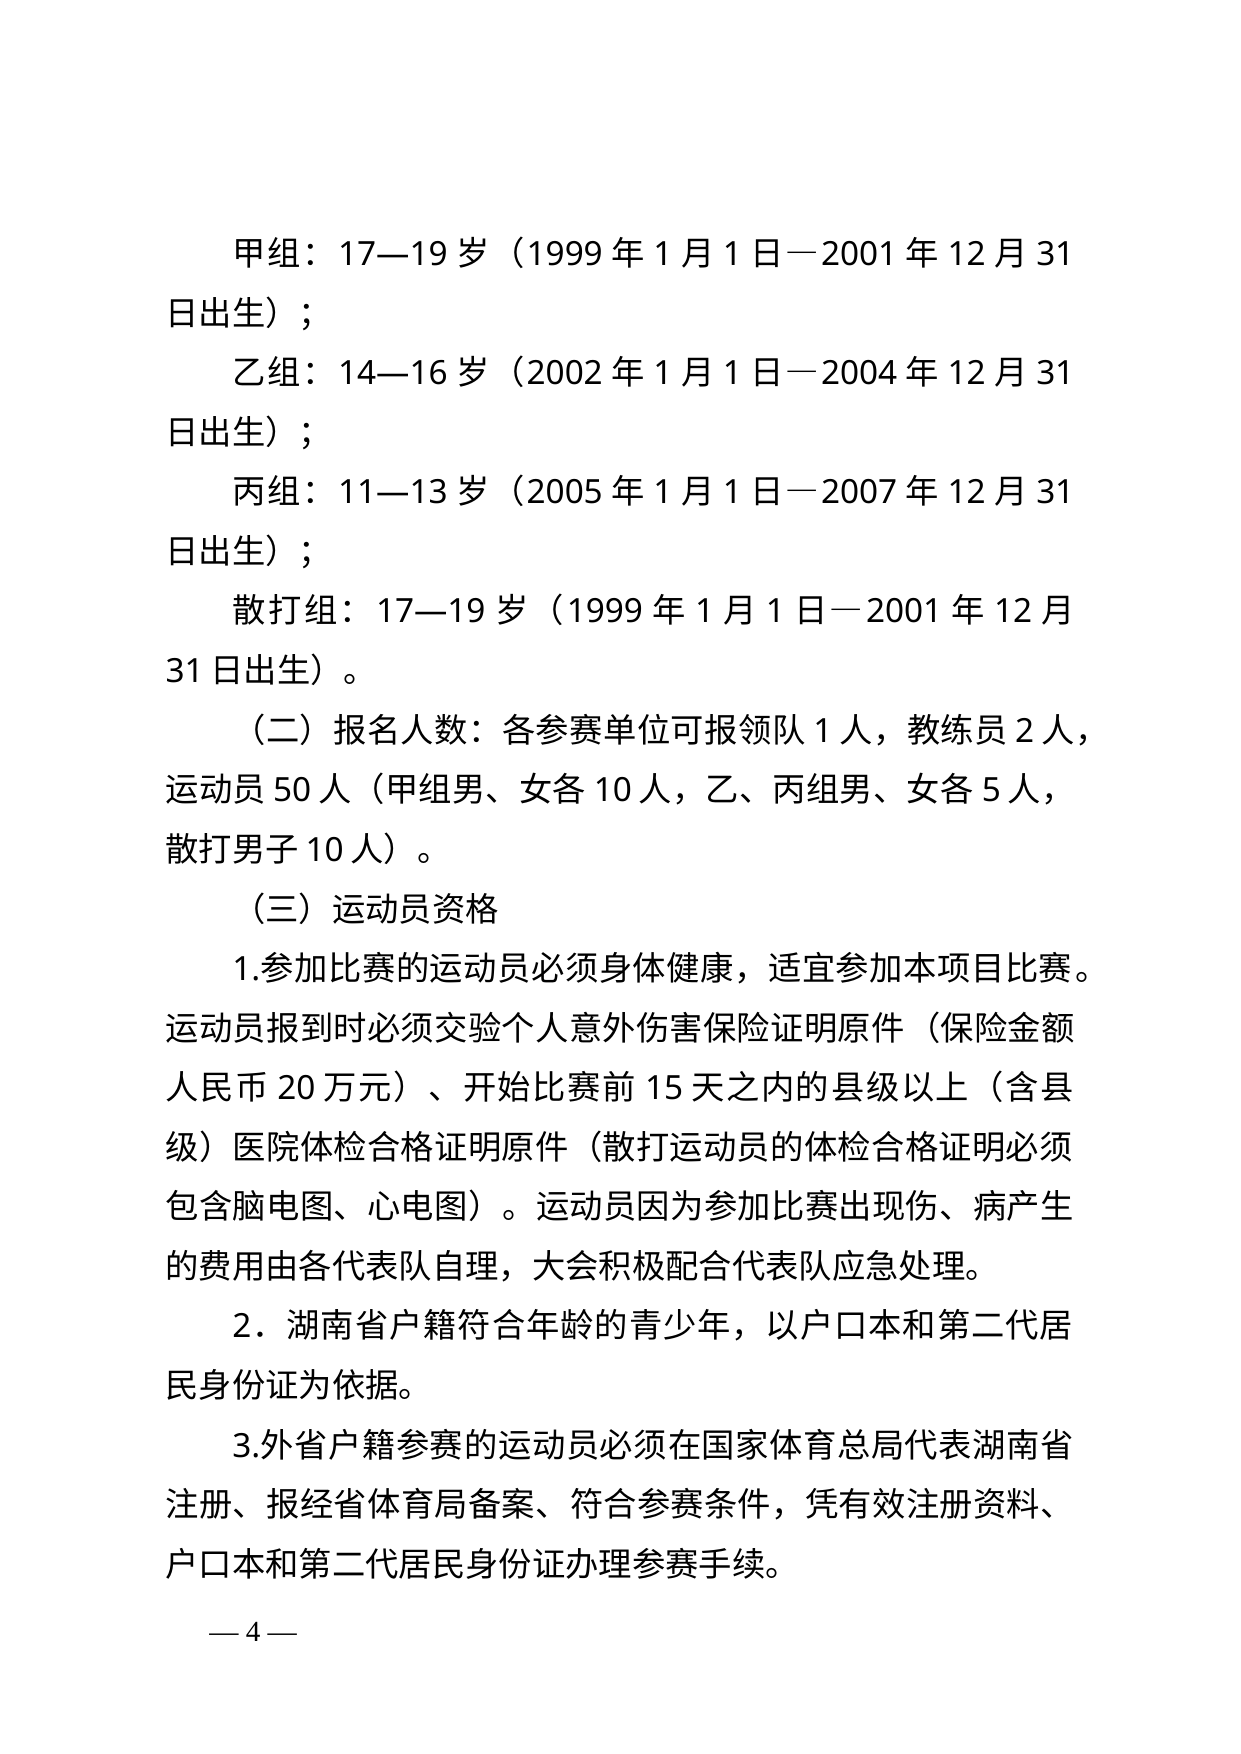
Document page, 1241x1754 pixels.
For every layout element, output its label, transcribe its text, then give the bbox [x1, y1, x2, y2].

text 2．湖南省户籍符合年龄的青少年，以户口本和第二代居民身份证为依据。 [165, 1294, 1075, 1413]
text 散打组：17—19岁（1999年1月1日—2001年12月31日出生）。 [165, 579, 1075, 698]
text 3.外省户籍参赛的运动员必须在国家体育总局代表湖南省注册、报经省体育局备案、符合参赛条件，凭有效注册资料、户口本和第二代居民身份证办理参赛手续。 [165, 1413, 1075, 1592]
text 甲组：17—19岁（1999年1月1日—2001年12月31日出生）； [165, 221, 1075, 340]
text 1.参加比赛的运动员必须身体健康，适宜参加本项目比赛。运动员报到时必须交验个人意外伤害保险证明原件（保险金额人民币20万元）、开始比赛前15天之内的县级以上（含县级）医院体检合格证明原件（散打运动员的体检合格证明必须包含脑电图、心电图）。运动员因为参加比赛出现伤、病产生的费用由各代表队自理，大会积极配合代表队应急处理。 [165, 936, 1075, 1294]
text 丙组：11—13岁（2005年1月1日—2007年12月31日出生）； [165, 459, 1075, 579]
text （二）报名人数：各参赛单位可报领队1人，教练员2人，运动员50人（甲组男、女各10人，乙、丙组男、女各5人，散打男子10人）。 [165, 698, 1075, 877]
text （三）运动员资格 [165, 877, 1075, 936]
text 乙组：14—16岁（2002年1月1日—2004年12月31日出生）； [165, 340, 1075, 459]
